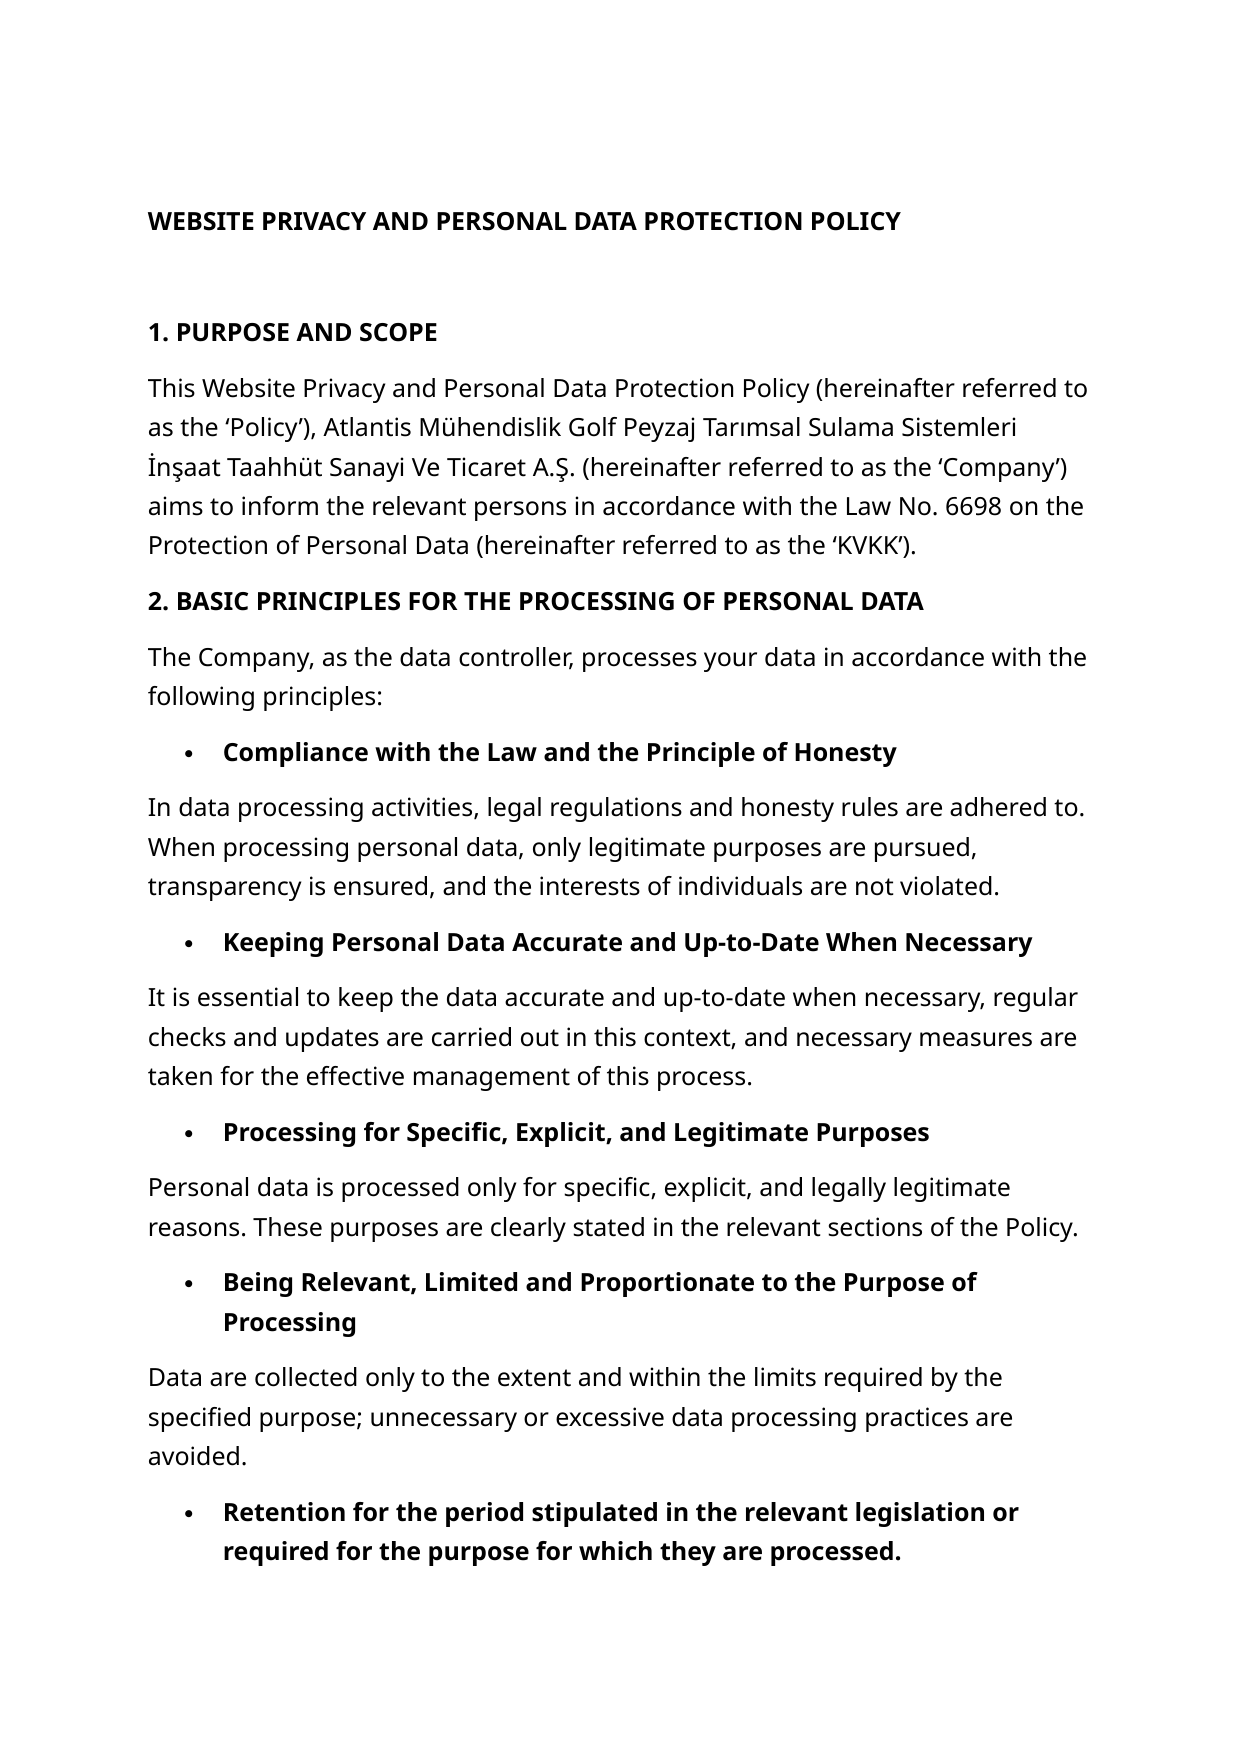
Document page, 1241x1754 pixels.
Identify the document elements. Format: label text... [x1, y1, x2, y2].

text It is essential to keep the data accurate and up-to-date when necessary, regular checks and updates are carried out in this context, and necessary measures are taken for the effective management of this process. [148, 980, 1093, 1092]
text In data processing activities, legal regulations and honesty rules are adhered to. When processing personal data, only legitimate purposes are pursued, transparency is ensured, and the interests of individuals are not violated. [148, 790, 1093, 902]
text WEBSITE PRIVACY AND PERSONAL DATA PROTECTION POLICY [148, 203, 1093, 237]
list Compliance with the Law and the Principle of Honesty [185, 734, 1093, 768]
text Personal data is processed only for specific, explicit, and legally legitimate reasons. These purposes are clearly stated in the relevant sections of the Policy. [148, 1170, 1093, 1243]
text 2. BASIC PRINCIPLES FOR THE PROCESSING OF PERSONAL DATA [148, 583, 1093, 617]
text This Website Privacy and Personal Data Protection Policy (hereinafter referred to as the ‘Policy’), Atlantis Mühendislik Golf Peyzaj Tarımsal Sulama Sistemleri İnşaat Taahhüt Sanayi Ve Ticaret A.Ş. (hereinafter referred to as the ‘Company’) aims to inform the relevant persons in accordance with the Law No. 6698 on the Protection of Personal Data (hereinafter referred to as the ‘KVKK’). [148, 371, 1093, 562]
text 1. PURPOSE AND SCOPE [148, 315, 1093, 349]
text Data are collected only to the extent and within the limits required by the specified purpose; unnecessary or excessive data processing practices are avoided. [148, 1360, 1093, 1472]
list Retention for the period stipulated in the relevant legislation or required for the purpose for which they are processed. [185, 1494, 1093, 1567]
list Being Relevant, Limited and Proportionate to the Purpose of Processing [185, 1265, 1093, 1338]
list Keeping Personal Data Accurate and Up-to-Date When Necessary [185, 924, 1093, 958]
text The Company, as the data controller, processes your data in accordance with the following principles: [148, 639, 1093, 712]
list Processing for Specific, Explicit, and Legitimate Purposes [185, 1114, 1093, 1148]
